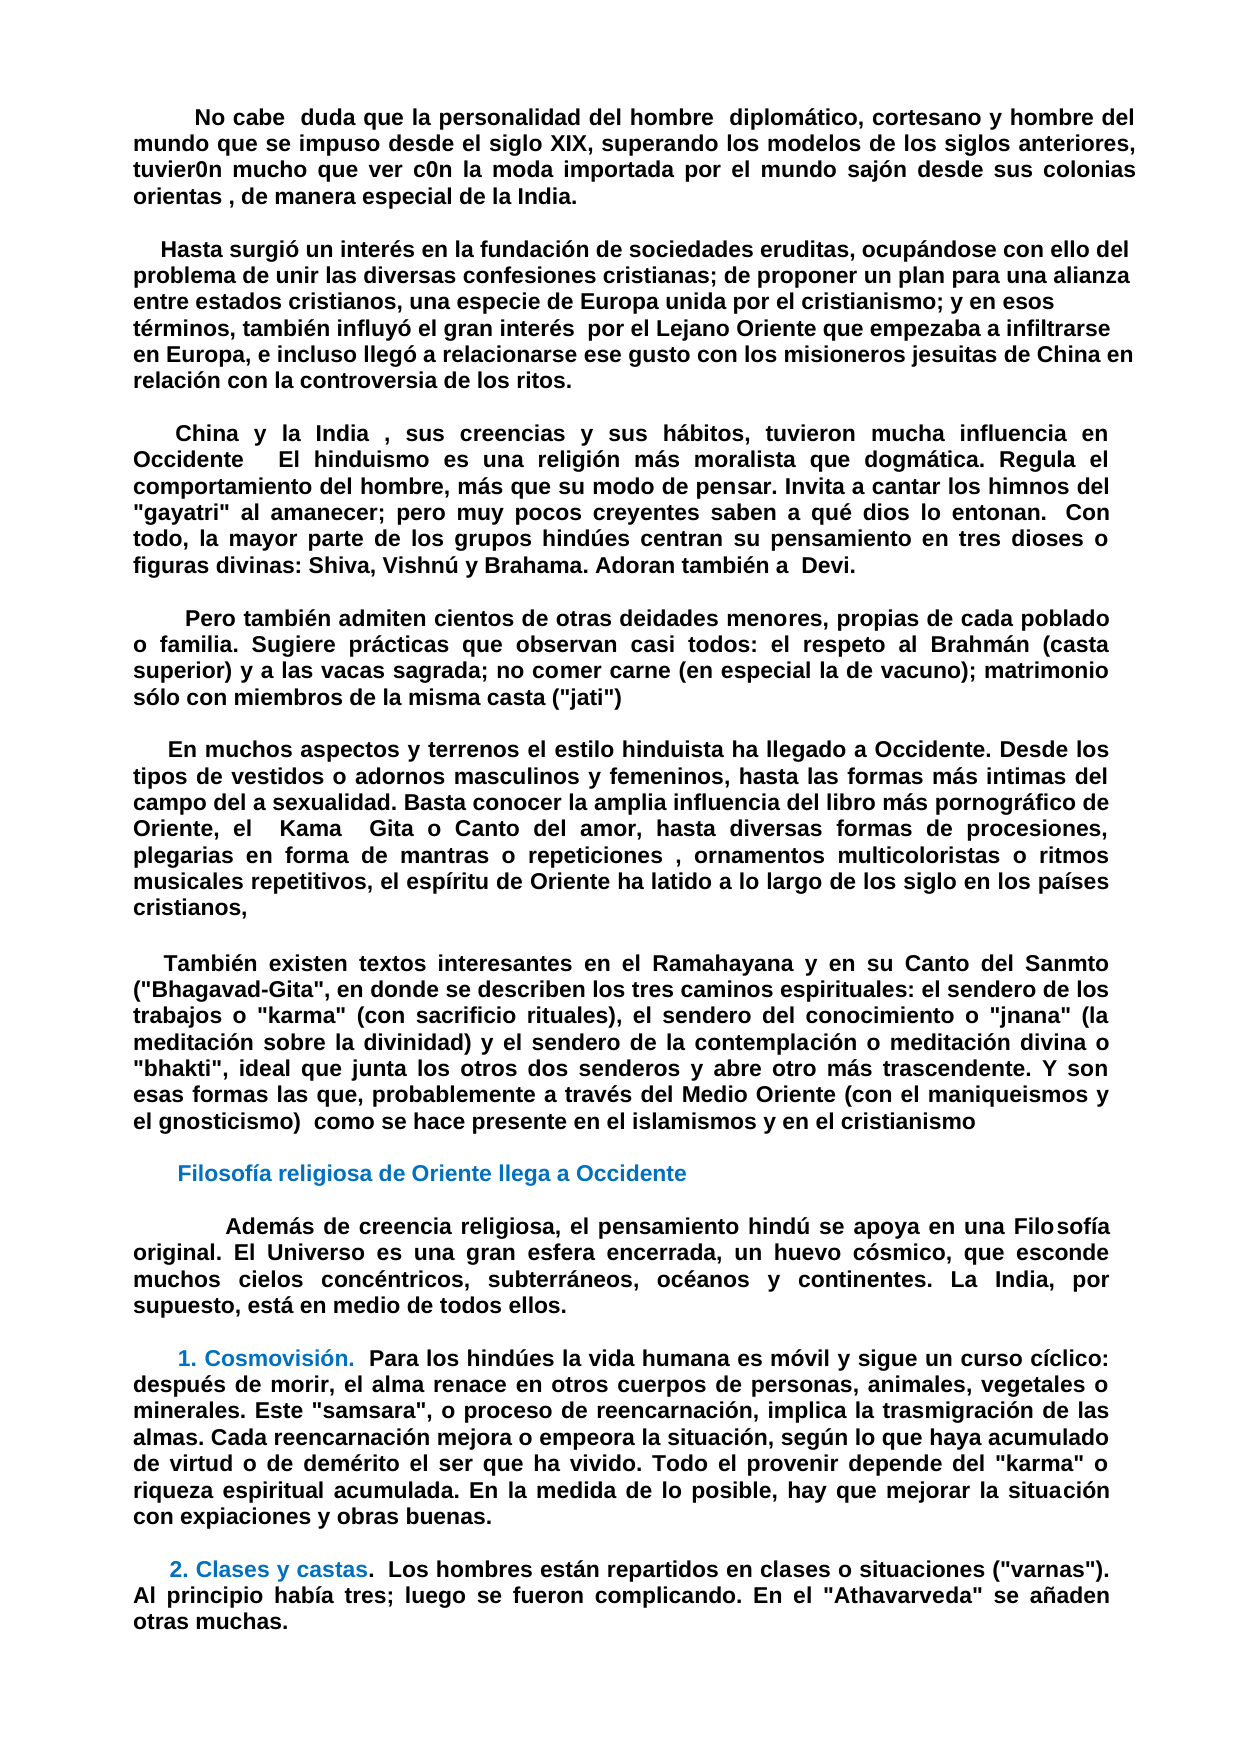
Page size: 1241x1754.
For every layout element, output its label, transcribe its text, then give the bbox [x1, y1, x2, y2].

text No cabe duda que la personalidad del hombre diplomático, cortesano y hombre del mundo que se impuso desde el siglo XIX, superando los modelos de los siglos anteriores, tuvier0n mucho que ver c0n la moda importada por el mundo sajón desde sus colonias orientas , de manera especial de la India. [133, 104, 1137, 209]
text Hasta surgió un interés en la fundación de sociedades eruditas, ocupándose con ello del problema de unir las diversas confesiones cristianas; de proponer un plan para una alianza entre estados cristianos, una especie de Europa unida por el cristianismo; y en esos términos, también influyó el gran interés por el Lejano Oriente que empezaba a infiltrarse en Europa, e incluso llegó a relacionarse ese gusto con los misioneros jesuitas de China en relación con la controversia de los ritos. [133, 236, 1137, 394]
text China y la India , sus creencias y sus hábitos, tuvieron mucha influencia en Occidente El hinduismo es una religión más moralista que dogmática. Regula el comportamiento del hombre, más que su modo de pensar. Invita a cantar los himnos del "gayatri" al amanecer; pero muy pocos creyentes saben a qué dios lo entonan. Con todo, la mayor parte de los grupos hindúes centran su pensamiento en tres dioses o figuras divinas: Shiva, Vishnú y Brahama. Adoran también a Devi. [133, 420, 1110, 578]
text Además de creencia religiosa, el pensamiento hindú se apoya en una Filosofía original. El Universo es una gran esfera encerrada, un huevo cósmico, que esconde muchos cielos concéntricos, subterráneos, océanos y continentes. La India, por supuesto, está en medio de todos ellos. [133, 1213, 1110, 1318]
text 1. Cosmovisión. Para los hindúes la vida humana es móvil y sigue un curso cíclico: después de morir, el alma renace en otros cuerpos de personas, animales, vegetales o minerales. Este "samsara", o proceso de reencarnación, implica la trasmigración de las almas. Cada reencarnación mejora o empeora la situación, según lo que haya acumulado de virtud o de demérito el ser que ha vivido. Todo el provenir depende del "karma" o riqueza espiritual acumulada. En la medida de lo posible, hay que mejorar la situación con expiaciones y obras buenas. [133, 1345, 1110, 1529]
text Filosofía religiosa de Oriente llega a Occidente [133, 1160, 1110, 1187]
text En muchos aspectos y terrenos el estilo hinduista ha llegado a Occidente. Desde los tipos de vestidos o adornos masculinos y femeninos, hasta las formas más intimas del campo del a sexualidad. Basta conocer la amplia influencia del libro más pornográfico de Oriente, el Kama Gita o Canto del amor, hasta diversas formas de procesiones, plegarias en forma de mantras o repeticiones , ornamentos multicoloristas o ritmos musicales repetitivos, el espíritu de Oriente ha latido a lo largo de los siglo en los países cristianos, [133, 710, 1110, 921]
text Pero también admiten cientos de otras deidades menores, propias de cada poblado o familia. Sugiere prácticas que observan casi todos: el respeto al Brahmán (casta superior) y a las vacas sagrada; no comer carne (en especial la de vacuno); matrimonio sólo con miembros de la misma casta ("jati") [133, 604, 1110, 710]
text También existen textos interesantes en el Ramahayana y en su Canto del Sanmto ("Bhagavad-Gita", en donde se describen los tres caminos espirituales: el sendero de los trabajos o "karma" (con sacrificio rituales), el sendero del conocimiento o "jnana" (la meditación sobre la divinidad) y el sendero de la contemplación o meditación divina o "bhakti", ideal que junta los otros dos senderos y abre otro más trascendente. Y son esas formas las que, probablemente a través del Medio Oriente (con el maniqueismos y el gnosticismo) como se hace presente en el islamismos y en el cristianismo [133, 949, 1110, 1134]
text 2. Clases y castas. Los hombres están repartidos en clases o situaciones ("varnas"). Al principio había tres; luego se fueron complicando. En el "Athavarveda" se añaden otras muchas. [133, 1556, 1110, 1635]
